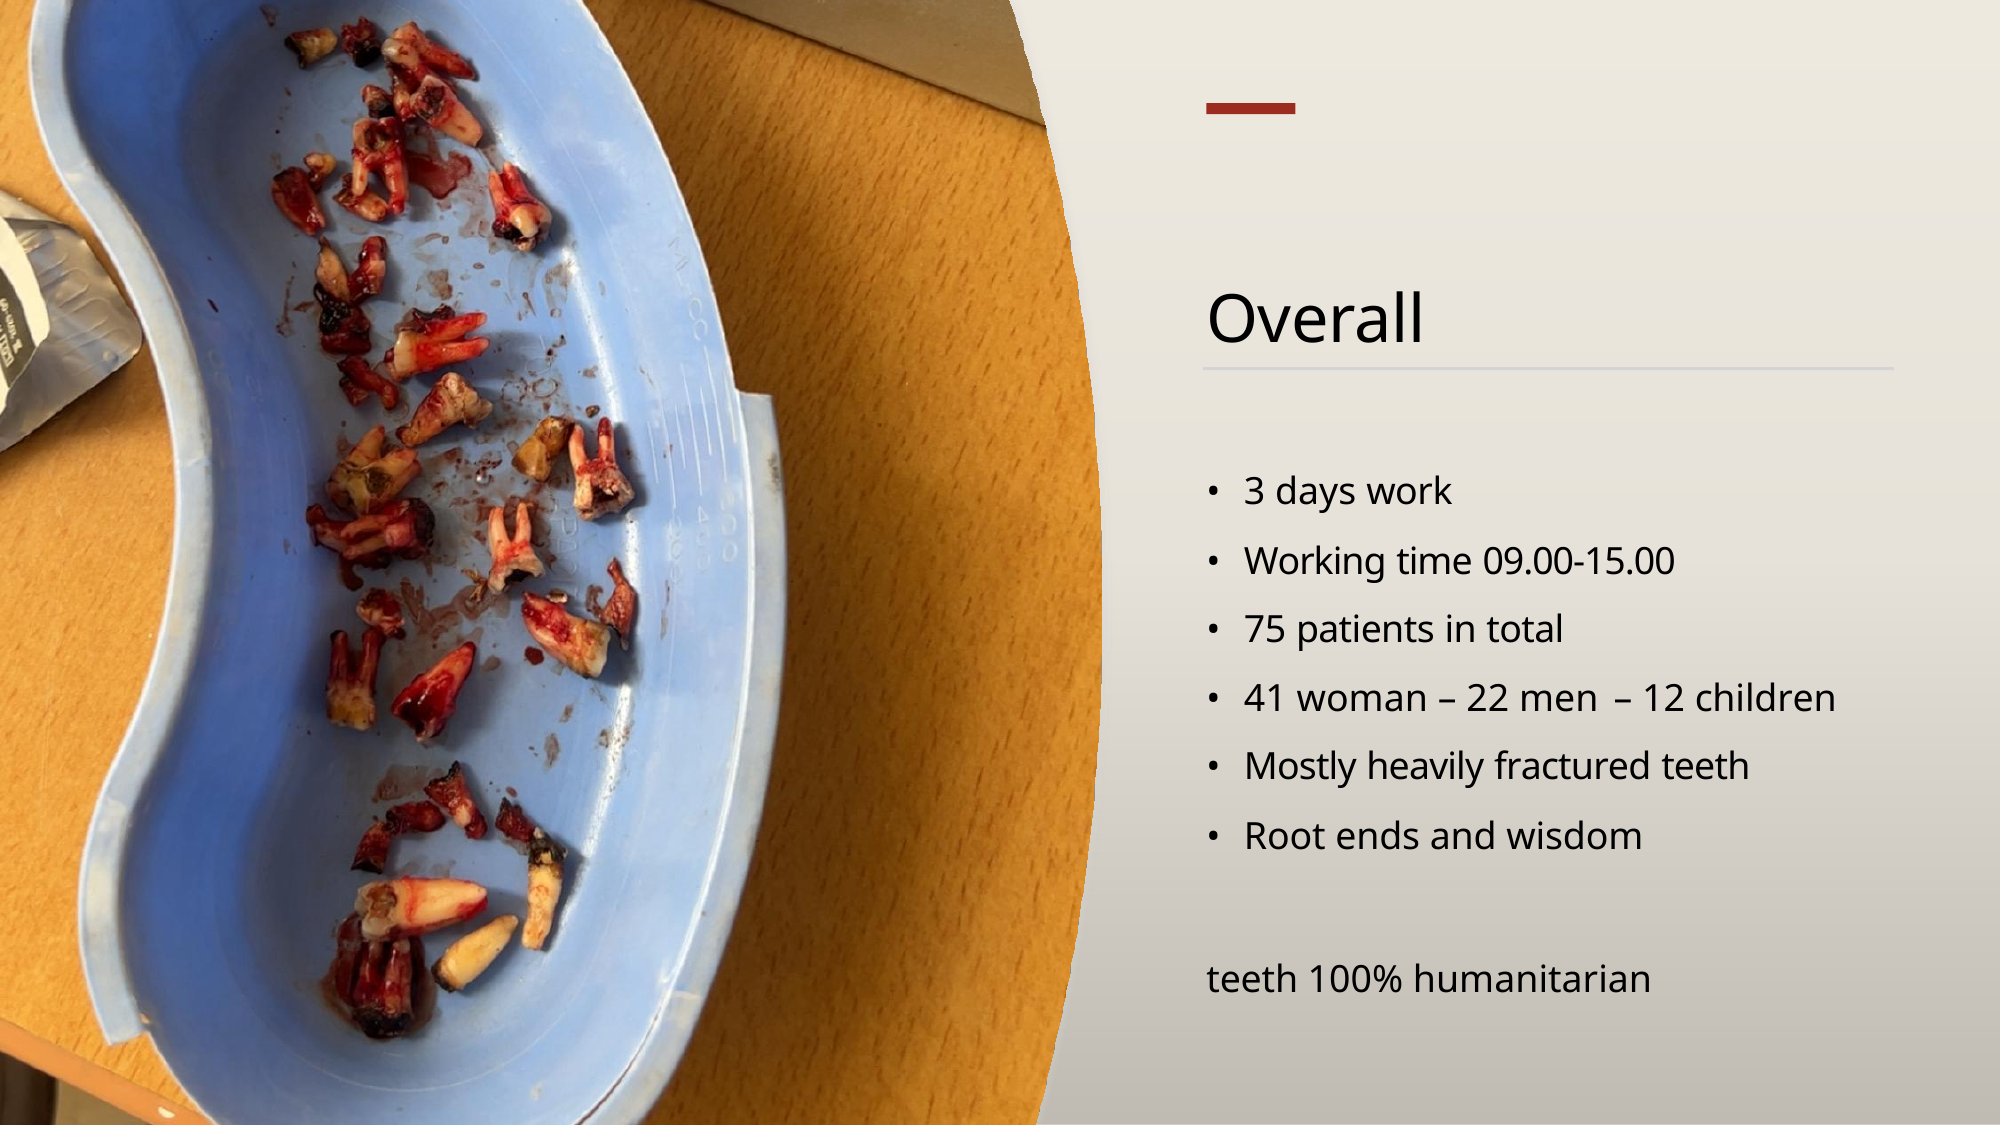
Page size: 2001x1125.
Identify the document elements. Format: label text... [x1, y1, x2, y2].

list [1206, 810, 1703, 1004]
list 75 patients in total [1206, 603, 2000, 654]
picture [0, 0, 2000, 1125]
list 41 woman – 22 men – 12 children [1206, 671, 2000, 722]
list Mostly heavily fractured teeth [1206, 739, 2000, 791]
list 3 days work [1206, 464, 2000, 515]
text Overall [1206, 271, 2000, 362]
list Working time 09.00-15.00 [1206, 534, 2000, 585]
